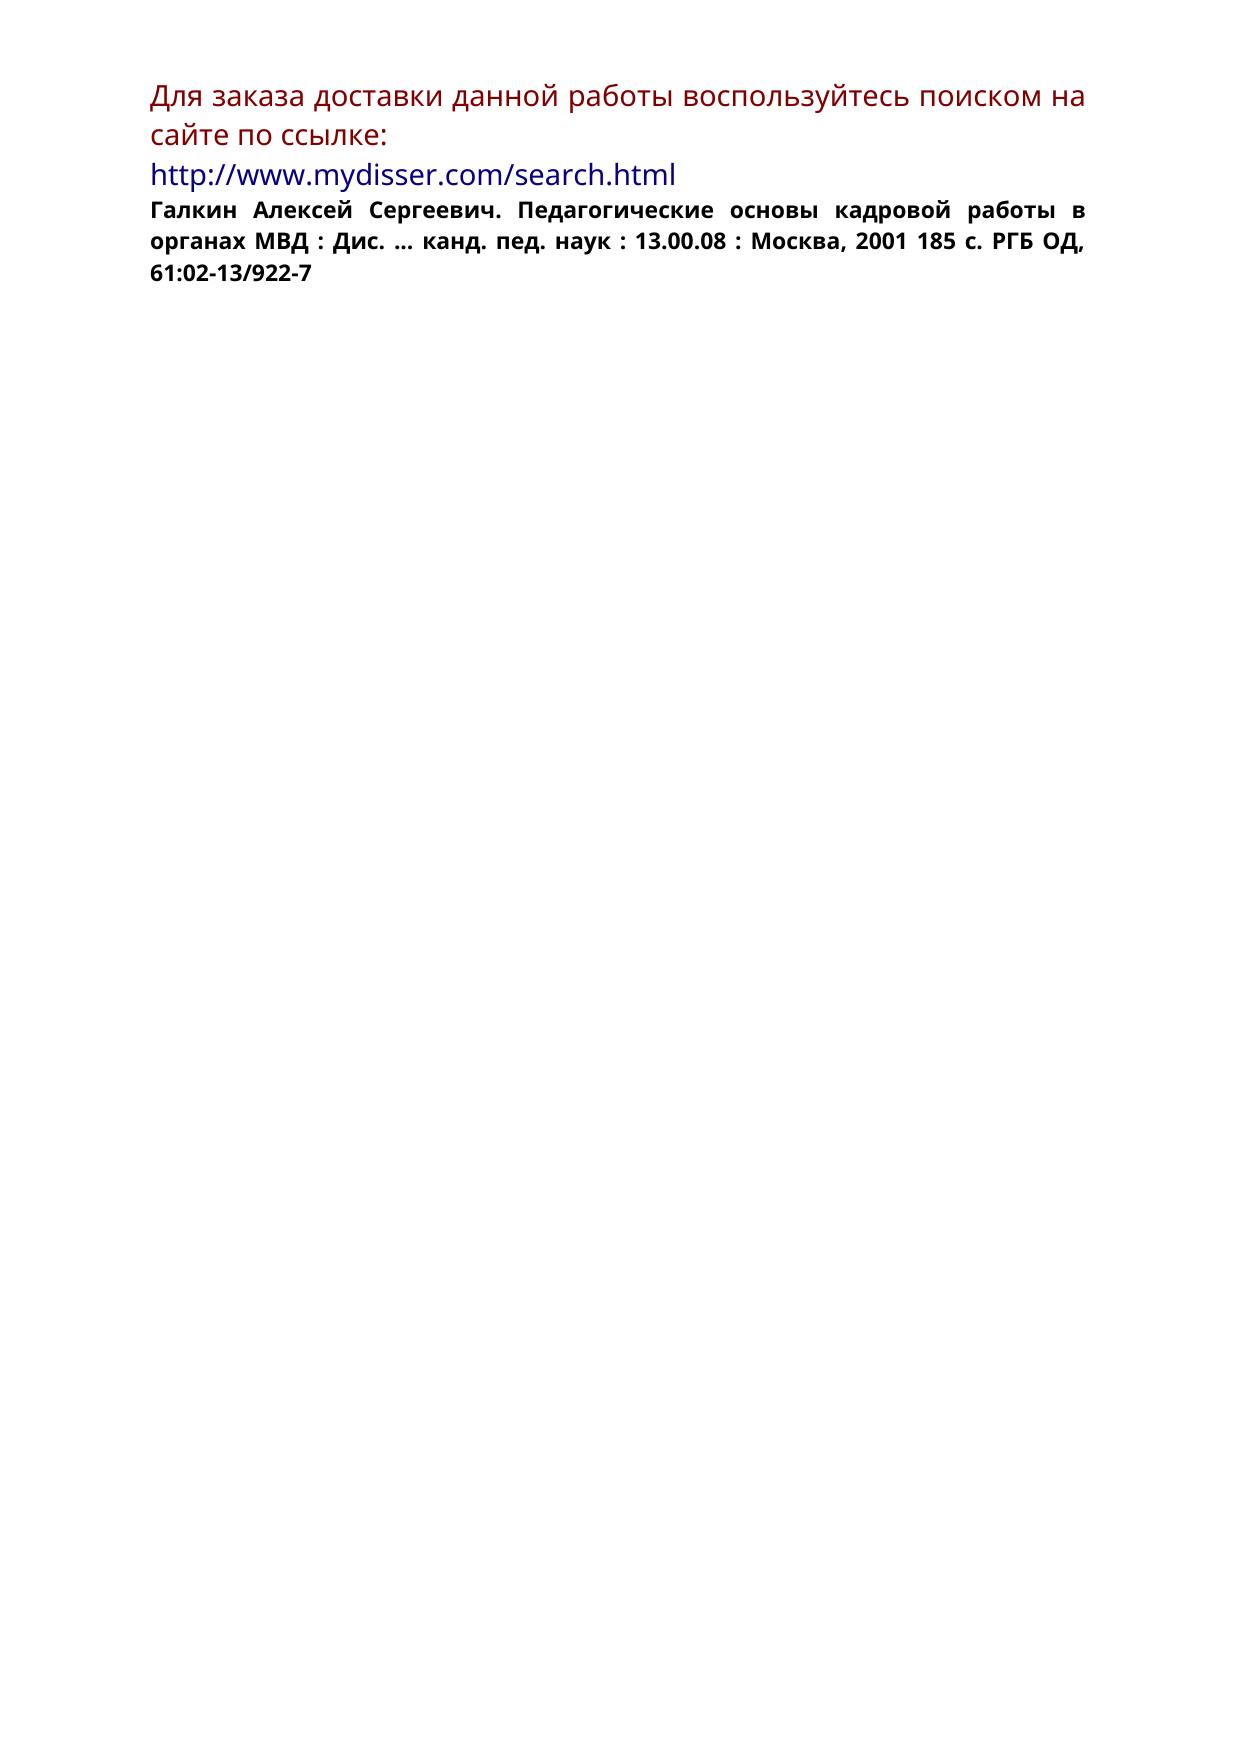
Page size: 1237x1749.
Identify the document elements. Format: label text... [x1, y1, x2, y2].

text Галкин Алексей Сергеевич. Педагогические основы кадровой работы в органах МВД : Дис. ... канд. пед. наук : 13.00.08 : Москва, 2001 185 c. РГБ ОД, 61:02-13/922-7 [150, 194, 1086, 288]
